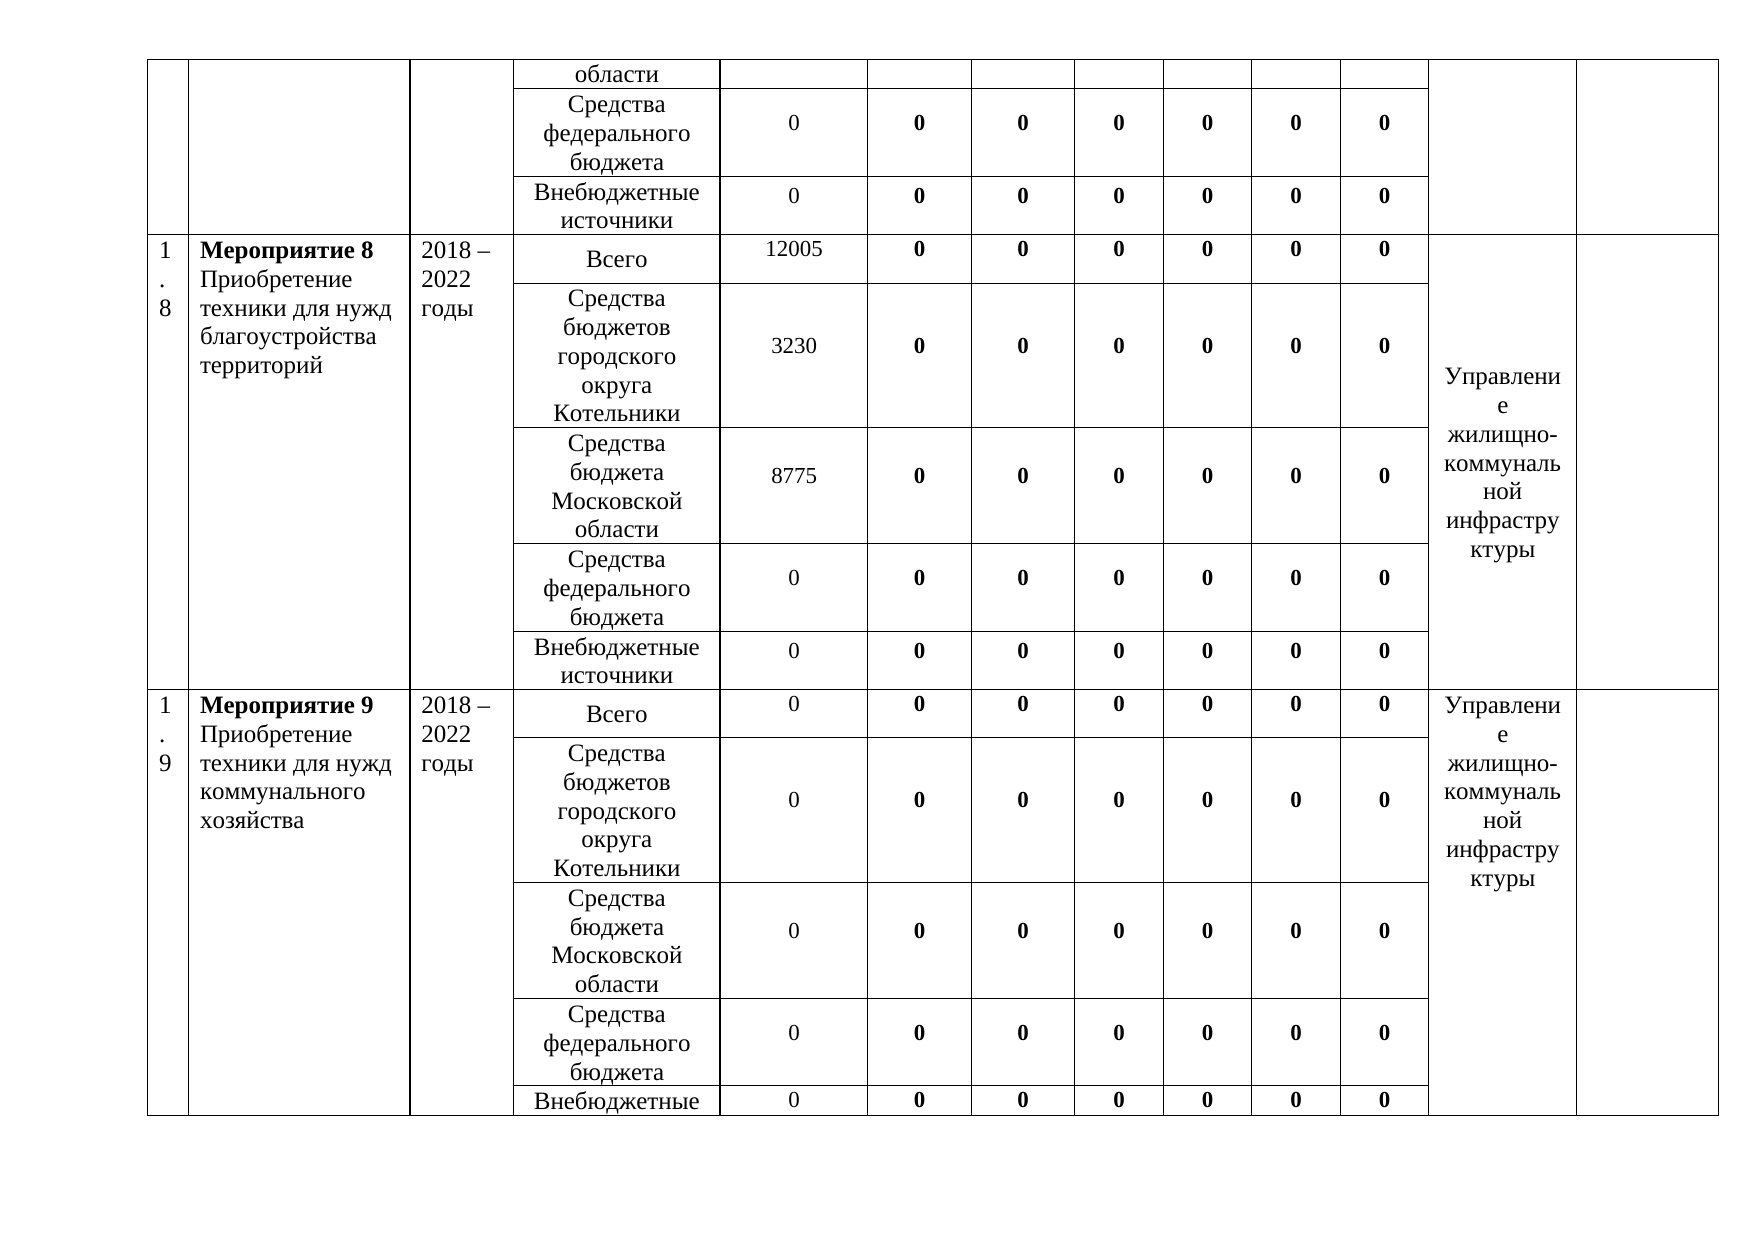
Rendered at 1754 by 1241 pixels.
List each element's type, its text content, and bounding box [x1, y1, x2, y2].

table_cell 0 [721, 632, 867, 689]
table_cell 0 [1164, 999, 1251, 1085]
table_cell 12005 [721, 235, 867, 282]
table_cell 0 [1164, 544, 1251, 631]
table_cell 0 [1341, 284, 1428, 427]
table_cell 0 [868, 999, 971, 1085]
table_cell 3230 [721, 284, 867, 427]
table_cell 0 [1075, 1086, 1163, 1115]
table_cell Всего [514, 235, 719, 282]
table_cell 0 [1341, 428, 1428, 543]
table_cell 0 [1164, 89, 1251, 176]
table_cell 0 [1252, 999, 1340, 1085]
table_cell Всего [514, 690, 719, 737]
table_cell Внебюджетные источники [514, 632, 719, 689]
table_cell 0 [868, 883, 971, 998]
table_cell 2018 – 2022 годы [411, 690, 513, 1115]
table_cell 0 [1252, 89, 1340, 176]
table_cell 0 [1075, 883, 1163, 998]
table_cell Средства федерального бюджета [514, 544, 719, 631]
table_cell 0 [972, 738, 1074, 882]
table_cell 0 [1341, 60, 1428, 88]
table_cell 0 [1164, 235, 1251, 282]
table_cell 0 [972, 428, 1074, 543]
table_cell 0 [868, 690, 971, 737]
table_cell 0 [1075, 60, 1163, 88]
table_cell 0 [972, 284, 1074, 427]
table_cell 1.8 [148, 235, 188, 689]
table_cell 0 [1075, 428, 1163, 543]
table_cell 0 [1341, 690, 1428, 737]
table_cell 0 [1341, 235, 1428, 282]
table_cell 0 [868, 235, 971, 282]
table_cell 0 [721, 883, 867, 998]
table_cell 0 [972, 544, 1074, 631]
table_cell 0 [1341, 738, 1428, 882]
table_cell Мероприятие 9 Приобретение техники для нужд коммунального хозяйства [189, 690, 409, 1115]
table_cell 0 [1164, 177, 1251, 234]
table_cell 0 [972, 60, 1074, 88]
table_cell 0 [972, 177, 1074, 234]
table_cell Средства федерального бюджета [514, 999, 719, 1085]
table_cell 0 [1075, 284, 1163, 427]
table_cell 8775 [721, 428, 867, 543]
table_cell 0 [1252, 544, 1340, 631]
table_cell 0 [972, 690, 1074, 737]
table_cell Средства бюджета Московской области [514, 883, 719, 998]
table_cell 0 [868, 428, 971, 543]
table_cell 0 [1075, 544, 1163, 631]
table_cell 0 [1341, 89, 1428, 176]
table_cell 0 [868, 60, 971, 88]
table_cell 0 [1252, 1086, 1340, 1115]
table_cell 0 [1164, 284, 1251, 427]
table_cell 0 [1341, 632, 1428, 689]
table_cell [514, 284, 719, 427]
table_cell 0 [868, 632, 971, 689]
table_cell 0 [868, 177, 971, 234]
table_cell 0 [1075, 89, 1163, 176]
table_cell 0 [1075, 690, 1163, 737]
table_cell 0 [1252, 428, 1340, 543]
table_cell 0 [868, 738, 971, 882]
table_cell 0 [1252, 632, 1340, 689]
table_cell 0 [1252, 235, 1340, 282]
table_cell 1.9 [148, 690, 188, 1115]
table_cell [514, 60, 719, 88]
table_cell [1429, 690, 1576, 1115]
table_cell 0 [1252, 177, 1340, 234]
table_cell 0 [972, 89, 1074, 176]
table_cell 0 [1075, 235, 1163, 282]
table_cell 0 [1075, 738, 1163, 882]
table_cell 0 [1075, 999, 1163, 1085]
table_cell 0 [1341, 883, 1428, 998]
table_cell 0 [1164, 738, 1251, 882]
table_cell 0 [868, 544, 971, 631]
table_cell Мероприятие 8 Приобретение техники для нужд благоустройства территорий [189, 235, 409, 689]
table_cell 0 [721, 60, 867, 88]
table_cell 0 [1252, 690, 1340, 737]
table_cell 0 [721, 1086, 867, 1115]
table_cell [1577, 690, 1718, 1115]
table_cell Средства федерального бюджета [514, 89, 719, 176]
table_cell 0 [972, 1086, 1074, 1115]
table_cell 0 [1075, 177, 1163, 234]
table_cell 0 [1341, 999, 1428, 1085]
table_cell 2018 – 2022 годы [411, 235, 513, 689]
table_cell 0 [868, 1086, 971, 1115]
table_cell 0 [1252, 60, 1340, 88]
table_cell [1577, 235, 1718, 689]
table_cell 0 [721, 177, 867, 234]
table_cell 0 [1164, 60, 1251, 88]
table_cell 0 [721, 544, 867, 631]
table_cell 0 [1164, 428, 1251, 543]
table_cell 0 [1252, 284, 1340, 427]
table_cell 0 [721, 690, 867, 737]
table_cell 0 [1341, 1086, 1428, 1115]
table_cell 0 [972, 632, 1074, 689]
table_cell 0 [1252, 883, 1340, 998]
table_cell 0 [972, 999, 1074, 1085]
table_cell 0 [721, 89, 867, 176]
table_cell 0 [1164, 690, 1251, 737]
table_cell 0 [868, 284, 971, 427]
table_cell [514, 738, 719, 882]
table_cell 0 [972, 235, 1074, 282]
table_cell 0 [972, 883, 1074, 998]
table_cell 0 [1341, 544, 1428, 631]
table_cell 0 [1252, 738, 1340, 882]
table_cell 0 [1341, 177, 1428, 234]
table_cell Внебюджетные источники [514, 177, 719, 234]
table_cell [514, 1086, 719, 1115]
table_cell 0 [721, 738, 867, 882]
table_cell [1429, 235, 1576, 689]
table_cell Средства бюджета Московской области [514, 428, 719, 543]
table_cell 0 [1164, 632, 1251, 689]
table_cell 0 [1164, 883, 1251, 998]
table_cell 0 [1075, 632, 1163, 689]
table_cell 0 [868, 89, 971, 176]
table_cell 0 [721, 999, 867, 1085]
table_cell 0 [1164, 1086, 1251, 1115]
